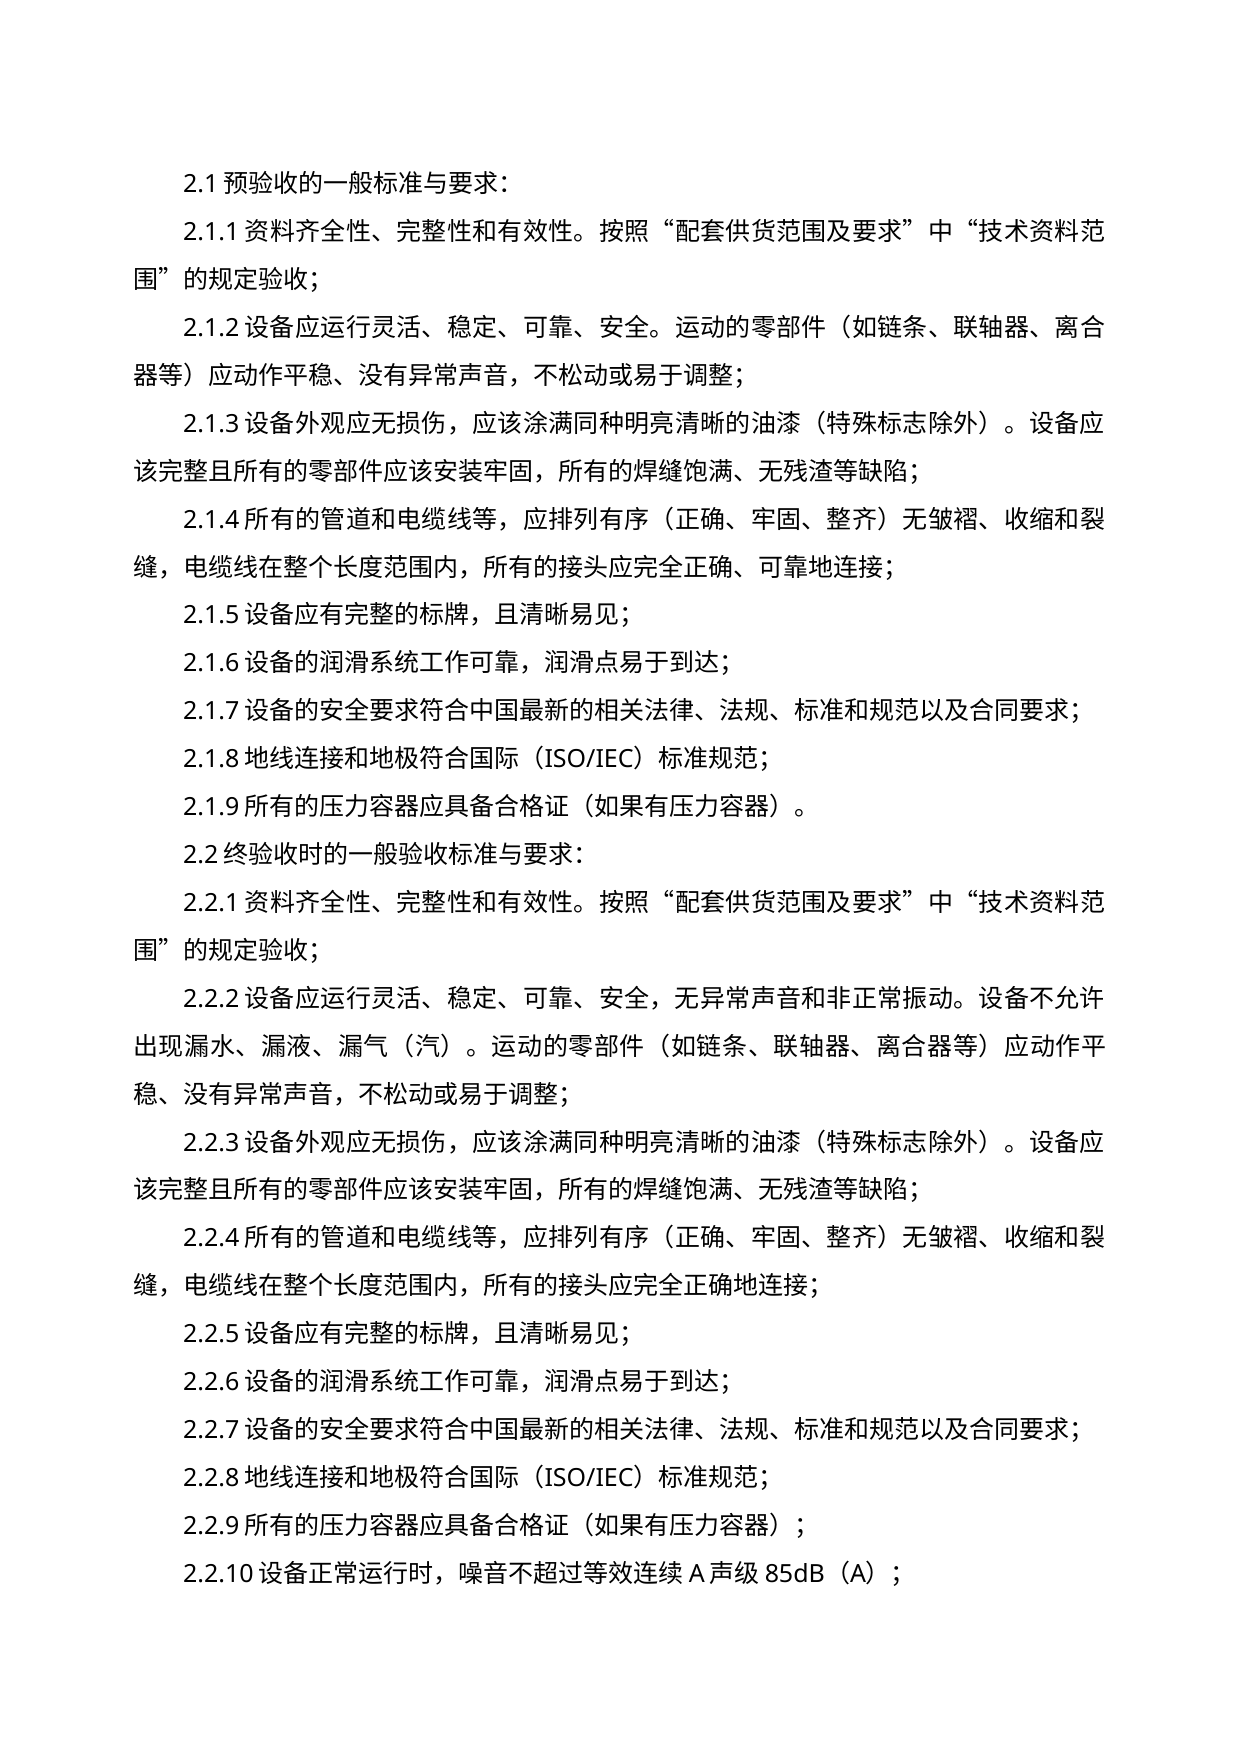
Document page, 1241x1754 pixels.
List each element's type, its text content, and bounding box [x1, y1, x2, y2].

text 2.1.3设备外观应无损伤，应该涂满同种明亮清晰的油漆（特殊标志除外）。设备应该完整且所有的零部件应该安装牢固，所有的焊缝饱满、无残渣等缺陷； [133, 394, 1107, 490]
text 2.1.2设备应运行灵活、稳定、可靠、安全。运动的零部件（如链条、联轴器、离合器等）应动作平稳、没有异常声音，不松动或易于调整； [133, 298, 1107, 394]
text 2.2.8地线连接和地极符合国际（ISO/IEC）标准规范； [133, 1448, 1107, 1496]
text 2.1.1资料齐全性、完整性和有效性。按照“配套供货范围及要求”中“技术资料范围”的规定验收； [133, 202, 1107, 298]
text 2.1.5设备应有完整的标牌，且清晰易见； [133, 586, 1107, 633]
text 2.2.4所有的管道和电缆线等，应排列有序（正确、牢固、整齐）无皱褶、收缩和裂缝，电缆线在整个长度范围内，所有的接头应完全正确地连接； [133, 1208, 1107, 1304]
text 2.1.9所有的压力容器应具备合格证（如果有压力容器）。 [133, 777, 1107, 825]
text 2.2.3设备外观应无损伤，应该涂满同种明亮清晰的油漆（特殊标志除外）。设备应该完整且所有的零部件应该安装牢固，所有的焊缝饱满、无残渣等缺陷； [133, 1113, 1107, 1208]
text 2.2.2设备应运行灵活、稳定、可靠、安全，无异常声音和非正常振动。设备不允许出现漏水、漏液、漏气（汽）。运动的零部件（如链条、联轴器、离合器等）应动作平稳、没有异常声音，不松动或易于调整； [133, 969, 1107, 1113]
text 2.1.8地线连接和地极符合国际（ISO/IEC）标准规范； [133, 729, 1107, 777]
text 2.2终验收时的一般验收标准与要求： [133, 825, 1107, 873]
text 2.2.9所有的压力容器应具备合格证（如果有压力容器）； [133, 1496, 1107, 1544]
text 2.2.5设备应有完整的标牌，且清晰易见； [133, 1304, 1107, 1352]
text 2.1.7设备的安全要求符合中国最新的相关法律、法规、标准和规范以及合同要求； [133, 681, 1107, 729]
text 2.1预验收的一般标准与要求： [133, 154, 1107, 202]
text 2.2.10设备正常运行时，噪音不超过等效连续A声级85dB（A）； [133, 1544, 1107, 1592]
text 2.1.6设备的润滑系统工作可靠，润滑点易于到达； [133, 633, 1107, 681]
text 2.2.7设备的安全要求符合中国最新的相关法律、法规、标准和规范以及合同要求； [133, 1400, 1107, 1448]
text 2.2.1资料齐全性、完整性和有效性。按照“配套供货范围及要求”中“技术资料范围”的规定验收； [133, 873, 1107, 969]
text 2.1.4所有的管道和电缆线等，应排列有序（正确、牢固、整齐）无皱褶、收缩和裂缝，电缆线在整个长度范围内，所有的接头应完全正确、可靠地连接； [133, 490, 1107, 586]
text 2.2.6设备的润滑系统工作可靠，润滑点易于到达； [133, 1352, 1107, 1400]
